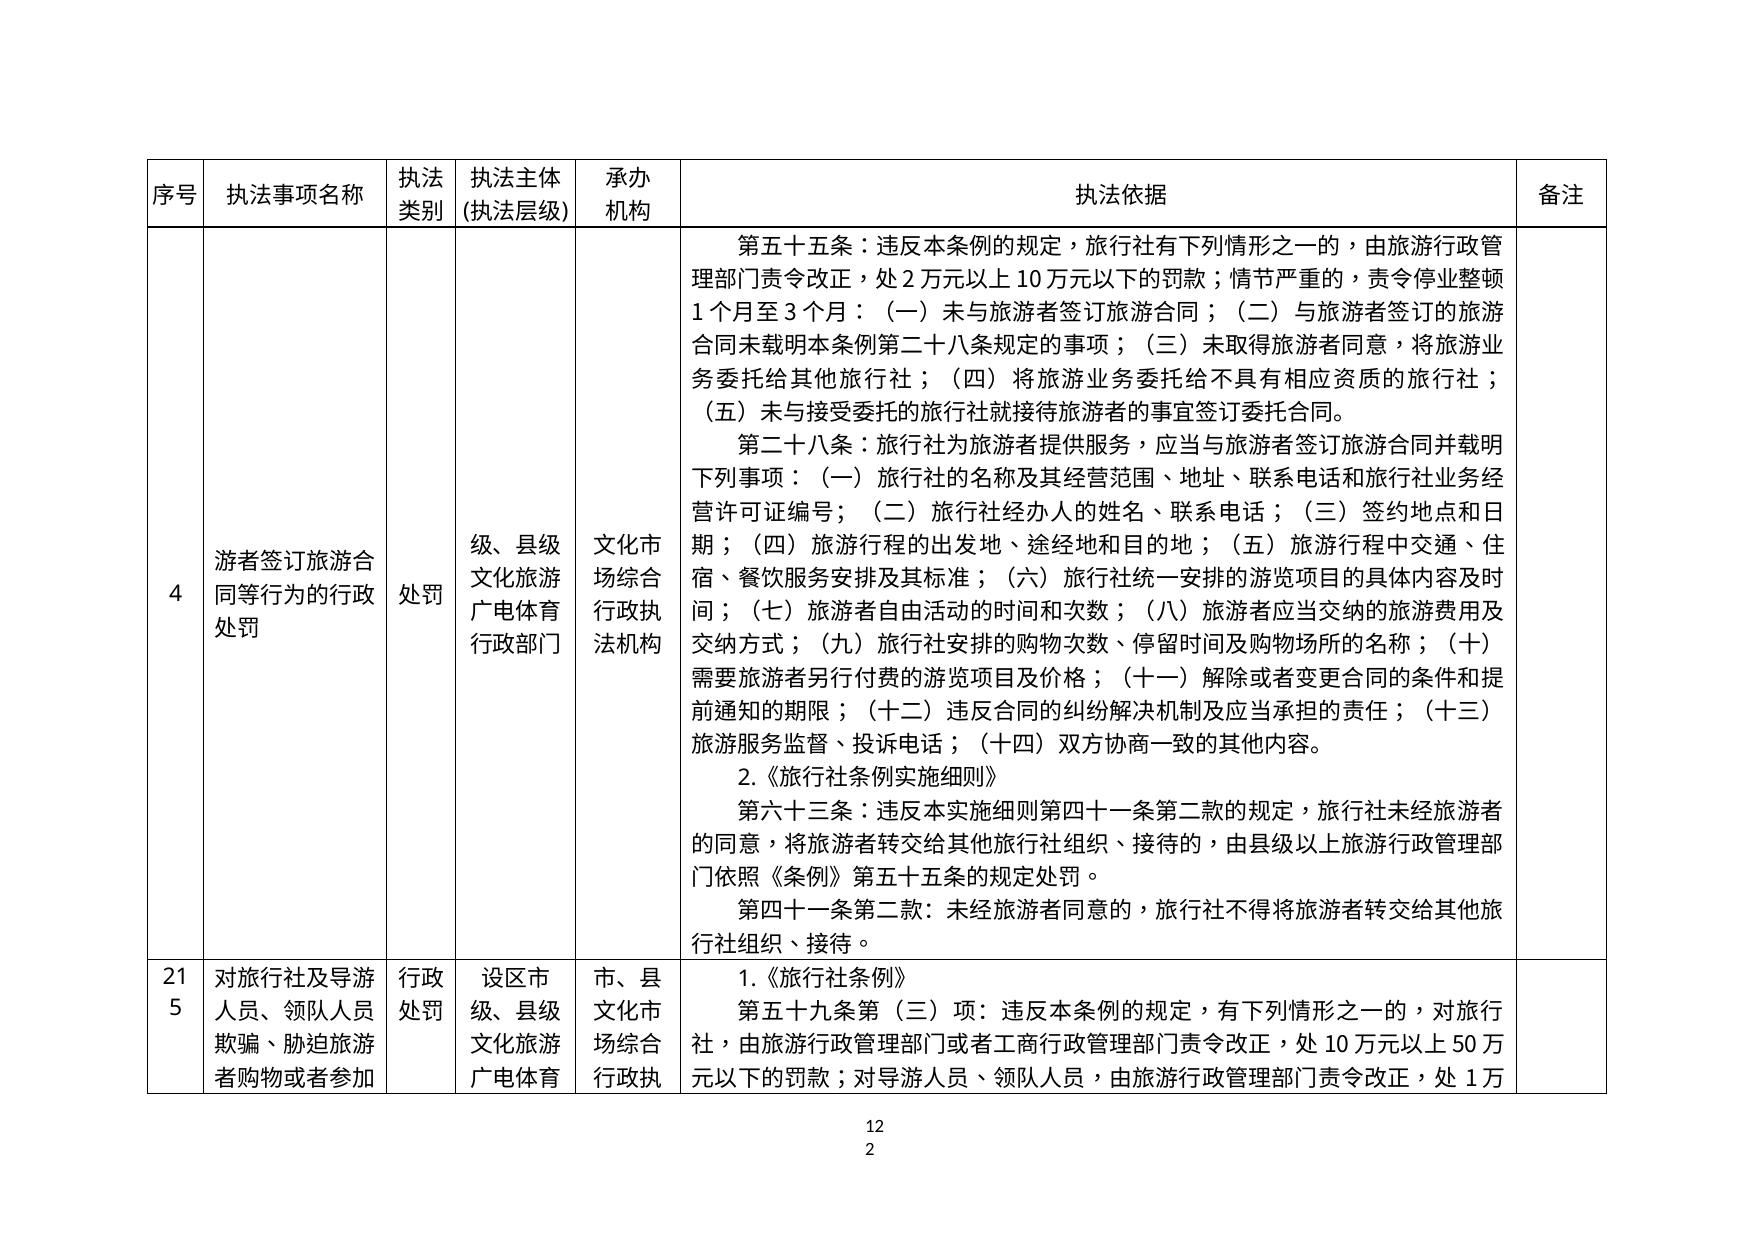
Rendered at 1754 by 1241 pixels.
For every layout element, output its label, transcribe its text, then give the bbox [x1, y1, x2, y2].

table_header 执法事项名称 [204, 160, 386, 226]
table_header 备注 [1517, 160, 1606, 226]
table_header 序号 [148, 160, 203, 226]
table_header 执法主体 (执法层级) [456, 160, 575, 226]
table_cell 行政处罚 [387, 228, 455, 959]
table_cell 设区市级、县级文化旅游广电体育行政部门 [456, 960, 575, 1093]
table_cell 行政处罚 [387, 960, 455, 1093]
table_cell 市、县文化市场综合行政执法机构 [576, 228, 680, 959]
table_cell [204, 960, 386, 1093]
table_cell [1517, 228, 1606, 959]
table_header 承办 机构 [576, 160, 680, 226]
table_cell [681, 228, 1516, 959]
table_cell 市、县文化市场综合行政执法机构 [576, 960, 680, 1093]
table_header 执法依据 [681, 160, 1516, 226]
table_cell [681, 960, 1516, 1093]
table_cell 215 [148, 960, 203, 1093]
table_cell 对旅行社未与旅游者签订旅游合同等行为的行政处罚 [204, 228, 386, 959]
table_cell [1517, 960, 1606, 1093]
table_cell 设区市级、县级文化旅游广电体育行政部门 [456, 228, 575, 959]
table_header 执法类别 [387, 160, 455, 226]
table_cell 214 [148, 228, 203, 959]
